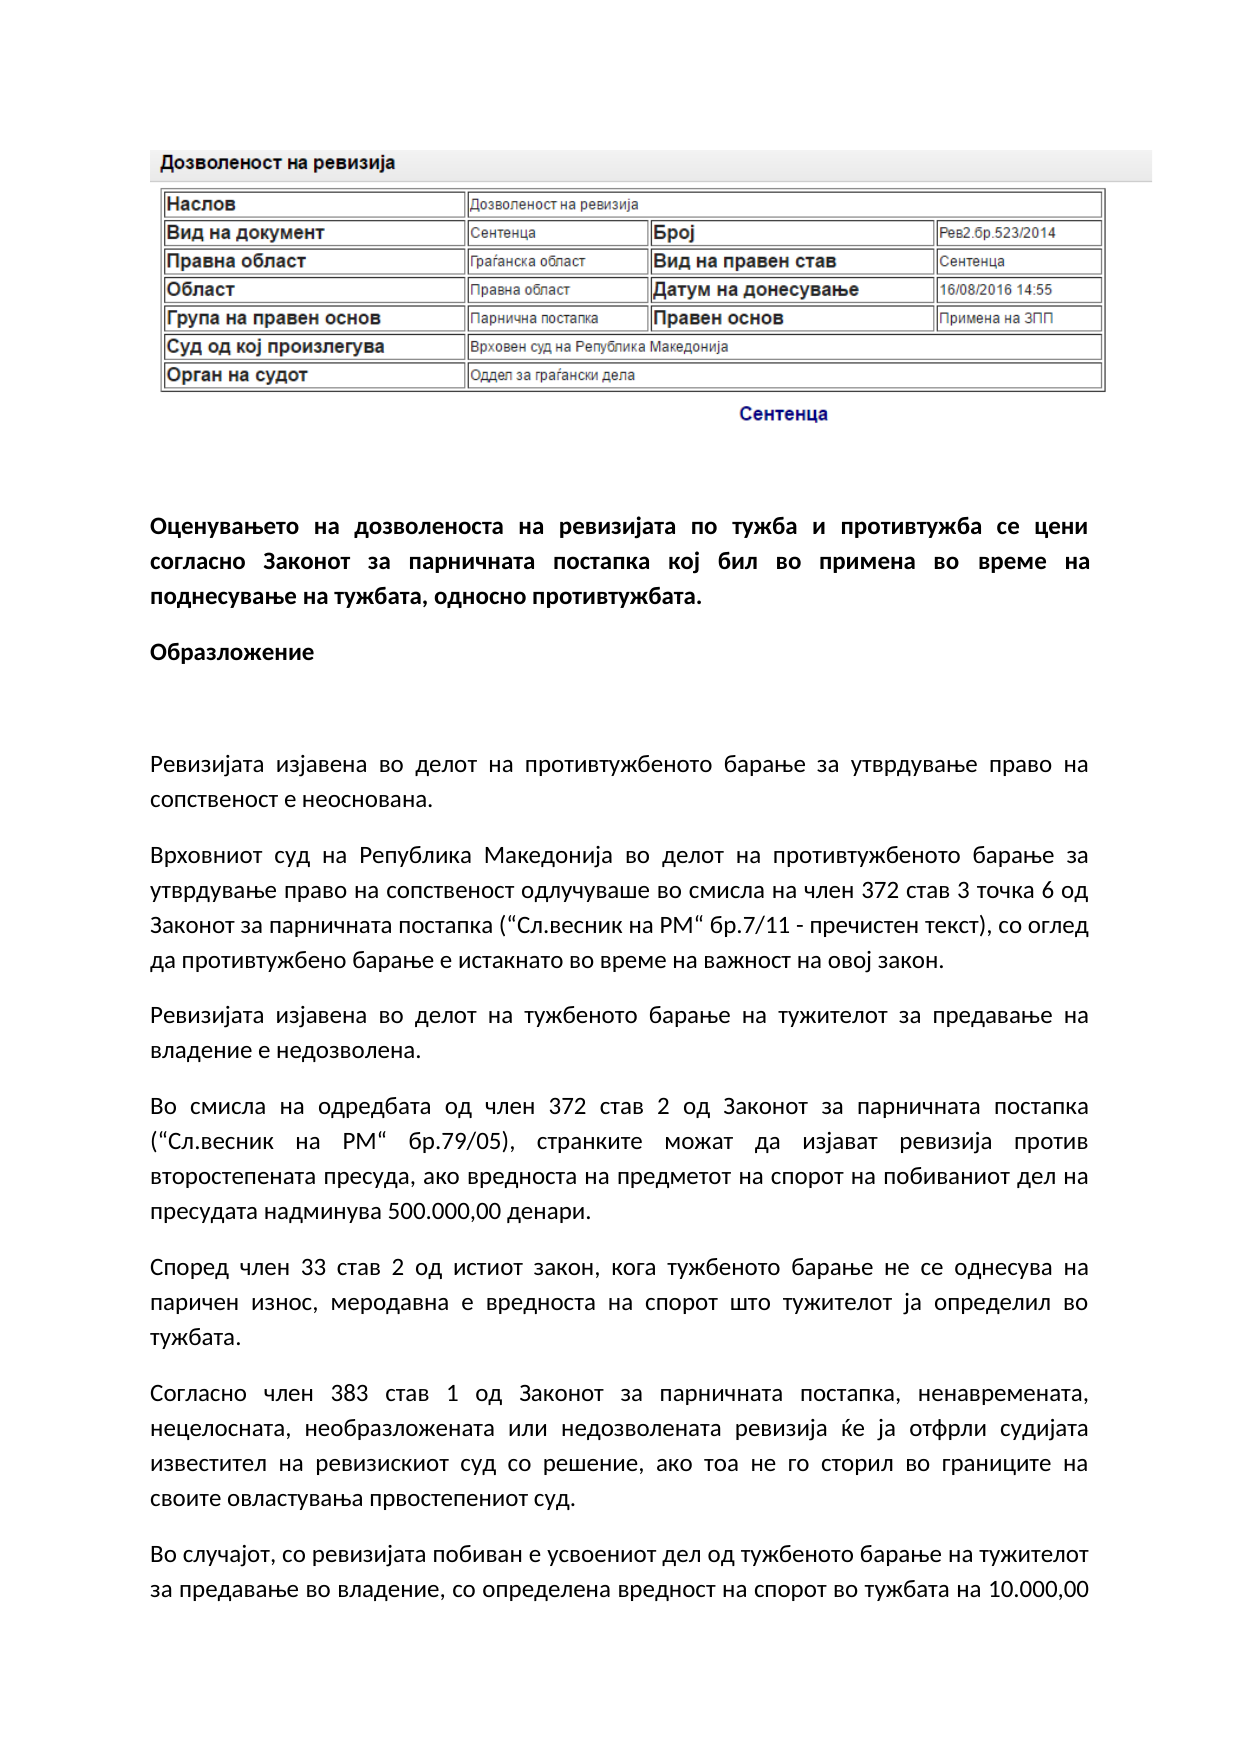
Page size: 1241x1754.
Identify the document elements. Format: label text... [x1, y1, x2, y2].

text Оценувањето на дозволеноста на ревизијата по тужба и противтужба се цени согласно Законот за парничната постапка кој бил во примена во време на поднесување на тужбата, односно противтужбата. [150, 511, 1090, 611]
picture [150, 150, 1153, 430]
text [150, 1538, 1090, 1603]
text Врховниот суд на Република Македонија во делот на противтужбеното барање за утврдување право на сопственост одлучуваше во смисла на член 372 став 3 точка 6 од Законот за парничната постапка (“Сл.весник на РМ“ бр.7/11 - пречистен текст), со оглед да противтужбено барање е истакнато во време на важност на овој закон. [150, 839, 1090, 974]
text Ревизијата изјавена во делот на противтужбеното барање за утврдување право на сопственост е неоснована. [150, 748, 1090, 813]
text Образложение [150, 636, 1090, 667]
text Согласно член 383 став 1 од Законот за парничната постапка, ненавремената, нецелосната, необразложената или недозволената ревизија ќе ја отфрли судијата известител на ревизискиот суд со решение, ако тоа не го сторил во границите на своите овластувања првостепениот суд. [150, 1377, 1090, 1513]
text Според член 33 став 2 од истиот закон, кога тужбеното барање не се однесува на паричен износ, меродавна е вредноста на спорот што тужителот ја определил во тужбата. [150, 1251, 1090, 1352]
text Ревизијата изјавена во делот на тужбеното барање на тужителот за предавање на владение е недозволена. [150, 1000, 1090, 1065]
text Во смисла на одредбата од член 372 став 2 од Законот за парничната постапка (“Сл.весник на РМ“ бр.79/05), странките можат да изјават ревизија против второстепената пресуда, ако вредноста на предметот на спорот на побиваниот дел на пресудата надминува 500.000,00 денари. [150, 1091, 1090, 1226]
